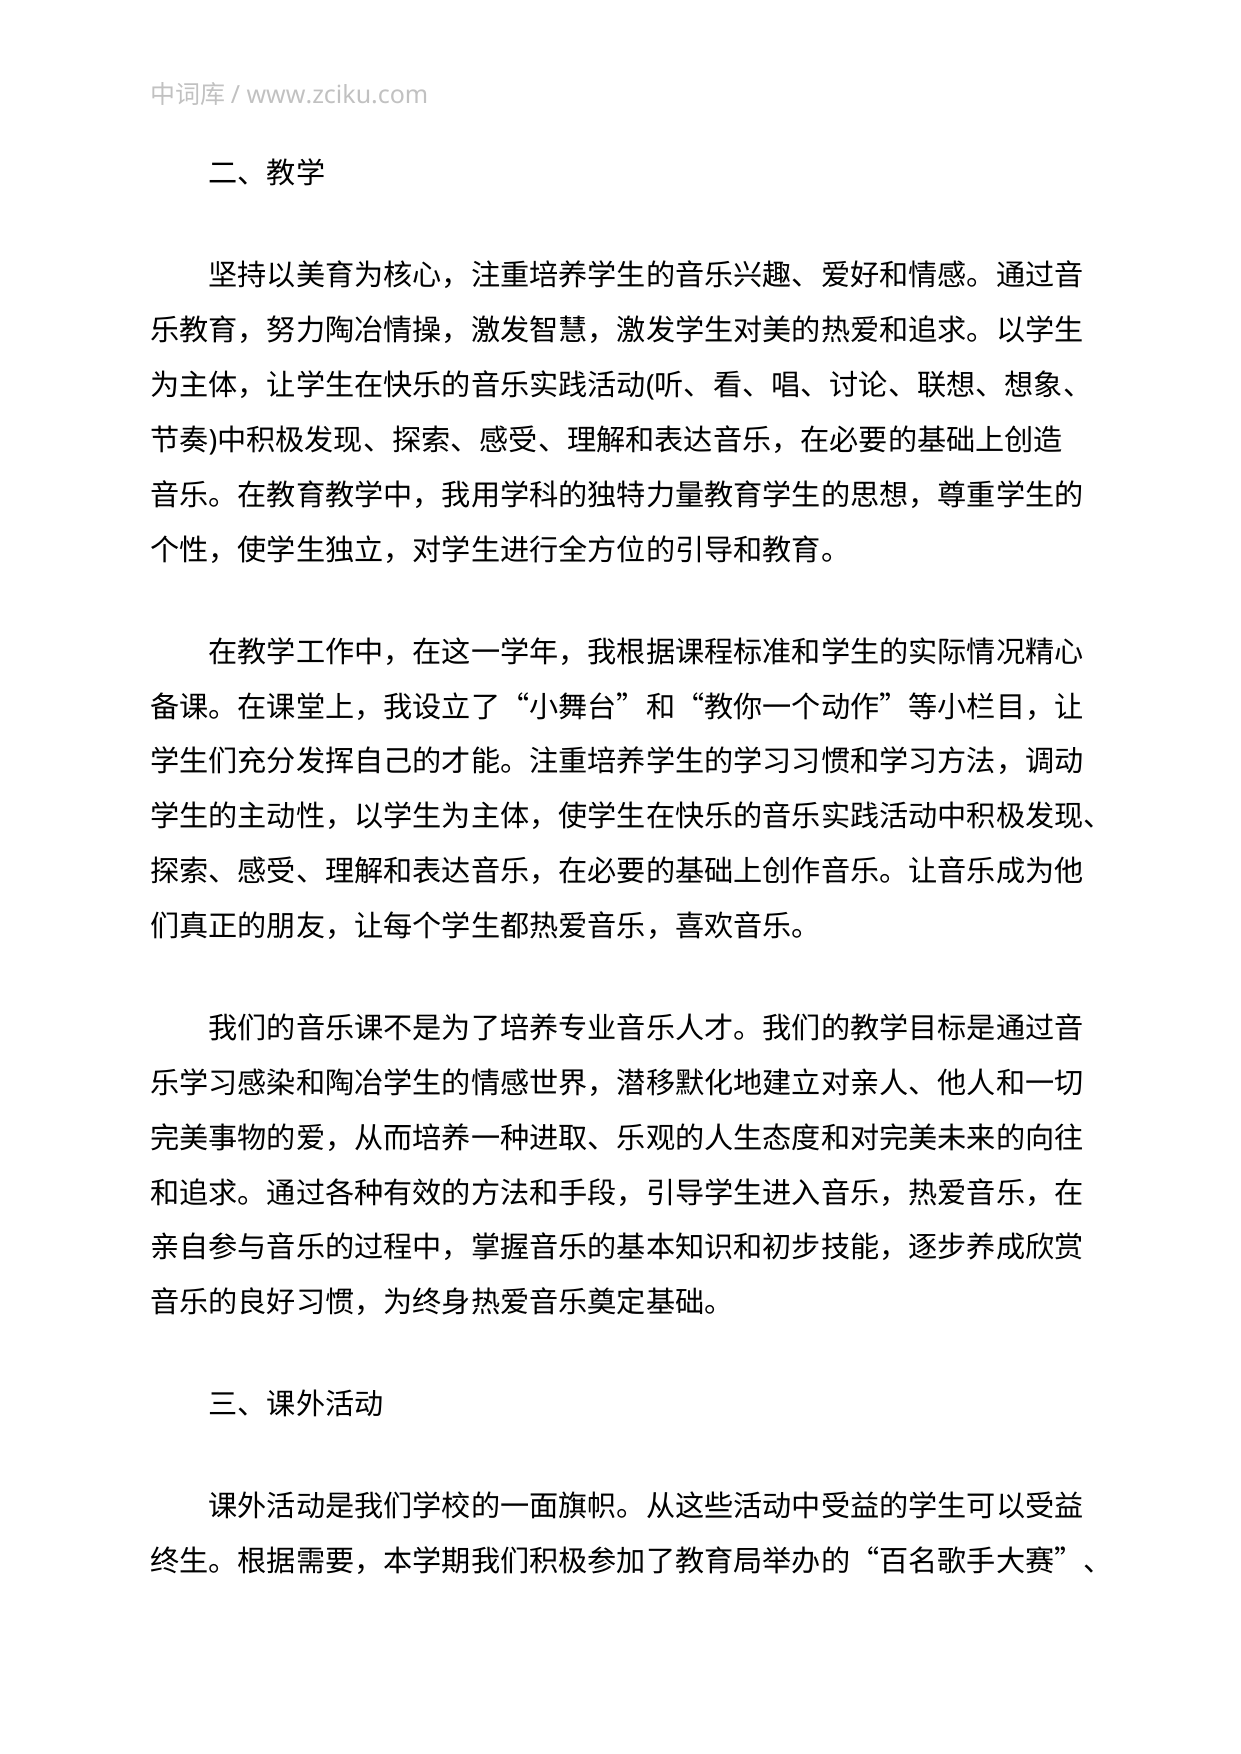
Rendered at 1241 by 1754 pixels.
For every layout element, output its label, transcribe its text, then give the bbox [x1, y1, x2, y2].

text 我们的音乐课不是为了培养专业音乐人才。我们的教学目标是通过音乐学习感染和陶冶学生的情感世界，潜移默化地建立对亲人、他人和一切完美事物的爱，从而培养一种进取、乐观的人生态度和对完美未来的向往和追求。通过各种有效的方法和手段，引导学生进入音乐，热爱音乐，在亲自参与音乐的过程中，掌握音乐的基本知识和初步技能，逐步养成欣赏音乐的良好习惯，为终身热爱音乐奠定基础。 [150, 1004, 1090, 1321]
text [150, 1482, 1090, 1580]
text 二、教学 [150, 150, 1090, 192]
text 在教学工作中，在这一学年，我根据课程标准和学生的实际情况精心备课。在课堂上，我设立了“小舞台”和“教你一个动作”等小栏目，让学生们充分发挥自己的才能。注重培养学生的学习习惯和学习方法，调动学生的主动性，以学生为主体，使学生在快乐的音乐实践活动中积极发现、探索、感受、理解和表达音乐，在必要的基础上创作音乐。让音乐成为他们真正的朋友，让每个学生都热爱音乐，喜欢音乐。 [150, 628, 1090, 945]
text 三、课外活动 [150, 1381, 1090, 1423]
text 坚持以美育为核心，注重培养学生的音乐兴趣、爱好和情感。通过音乐教育，努力陶冶情操，激发智慧，激发学生对美的热爱和追求。以学生为主体，让学生在快乐的音乐实践活动(听、看、唱、讨论、联想、想象、节奏)中积极发现、探索、感受、理解和表达音乐，在必要的基础上创造音乐。在教育教学中，我用学科的独特力量教育学生的思想，尊重学生的个性，使学生独立，对学生进行全方位的引导和教育。 [150, 252, 1090, 569]
